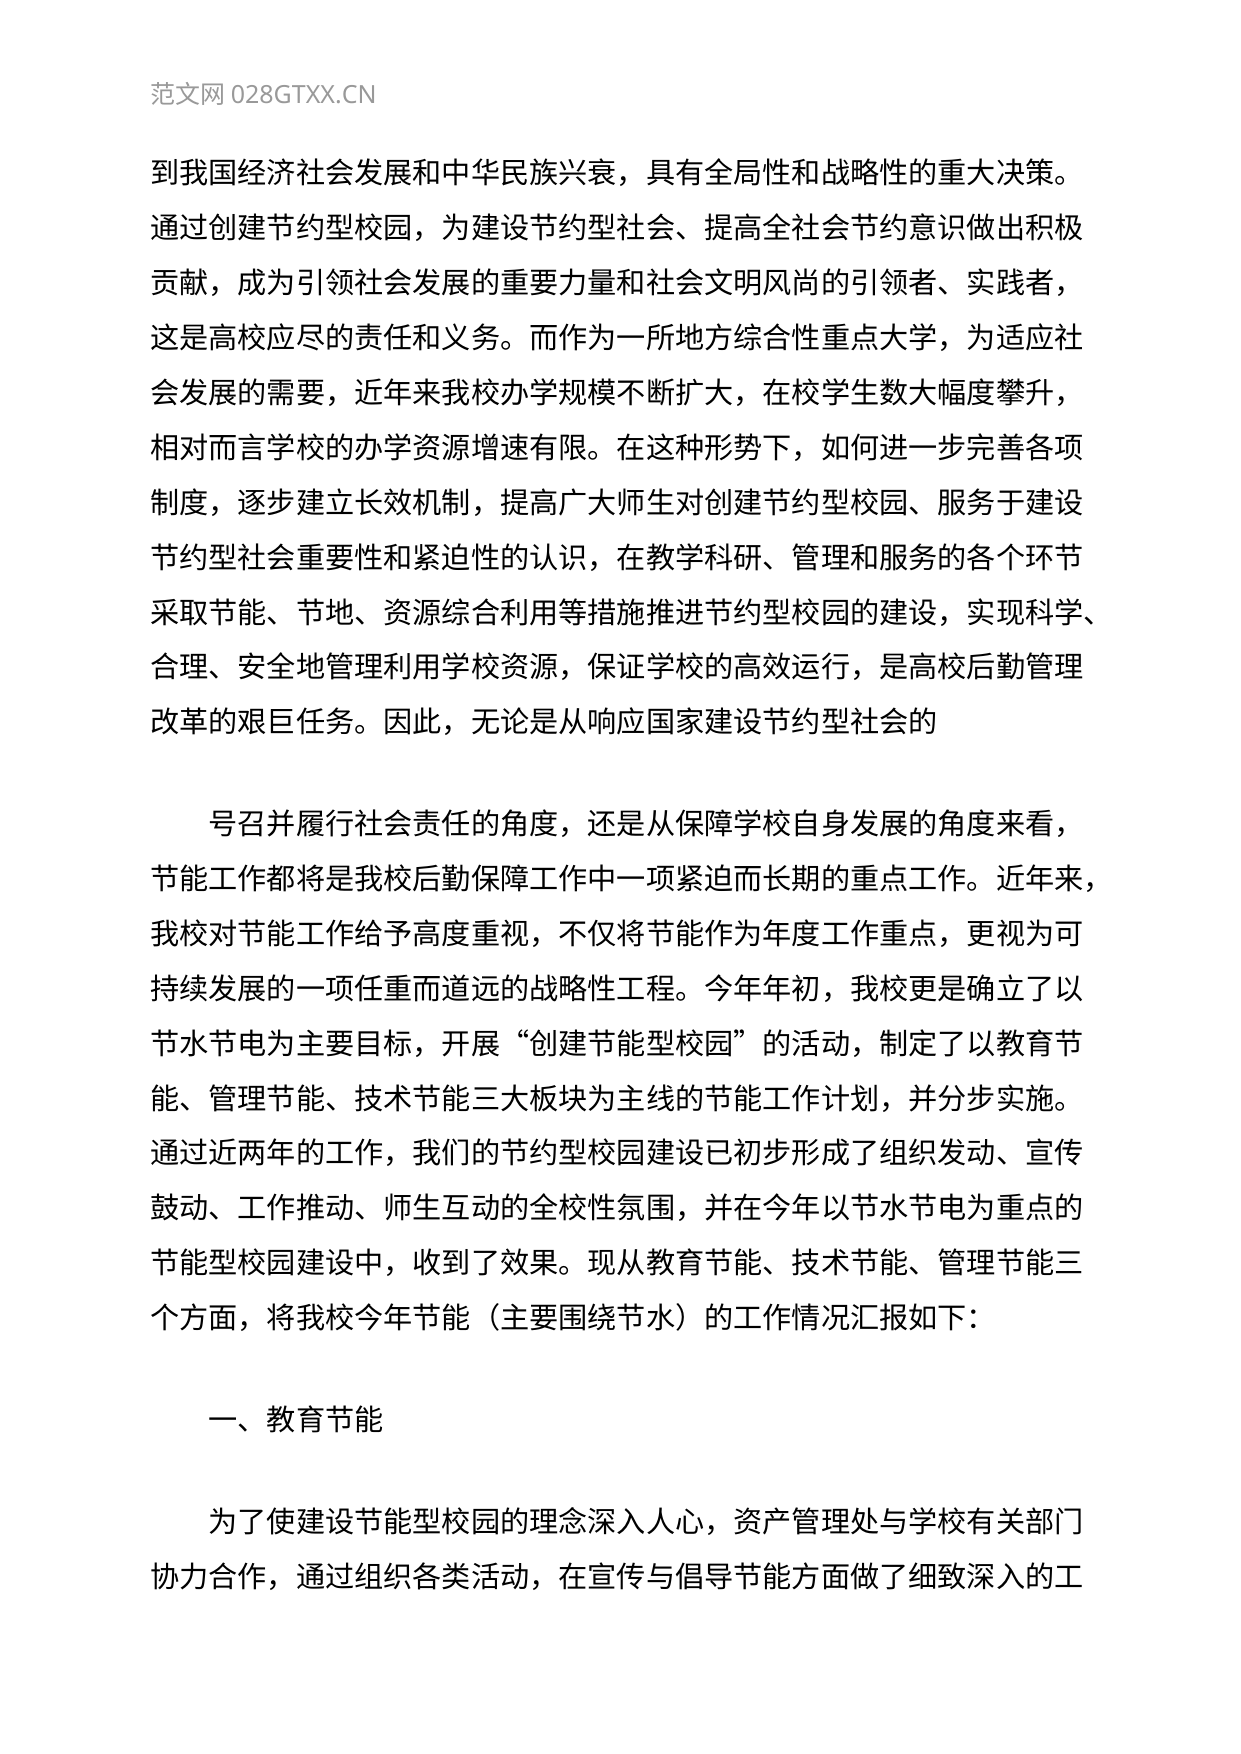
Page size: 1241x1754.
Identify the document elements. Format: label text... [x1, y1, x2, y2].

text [150, 1498, 1090, 1596]
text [150, 150, 1090, 741]
text 号召并履行社会责任的角度，还是从保障学校自身发展的角度来看，节能工作都将是我校后勤保障工作中一项紧迫而长期的重点工作。近年来，我校对节能工作给予高度重视，不仅将节能作为年度工作重点，更视为可持续发展的一项任重而道远的战略性工程。今年年初，我校更是确立了以节水节电为主要目标，开展“创建节能型校园”的活动，制定了以教育节能、管理节能、技术节能三大板块为主线的节能工作计划，并分步实施。通过近两年的工作，我们的节约型校园建设已初步形成了组织发动、宣传鼓动、工作推动、师生互动的全校性氛围，并在今年以节水节电为重点的节能型校园建设中，收到了效果。现从教育节能、技术节能、管理节能三个方面，将我校今年节能（主要围绕节水）的工作情况汇报如下： [150, 801, 1090, 1337]
text 一、教育节能 [150, 1397, 1090, 1439]
